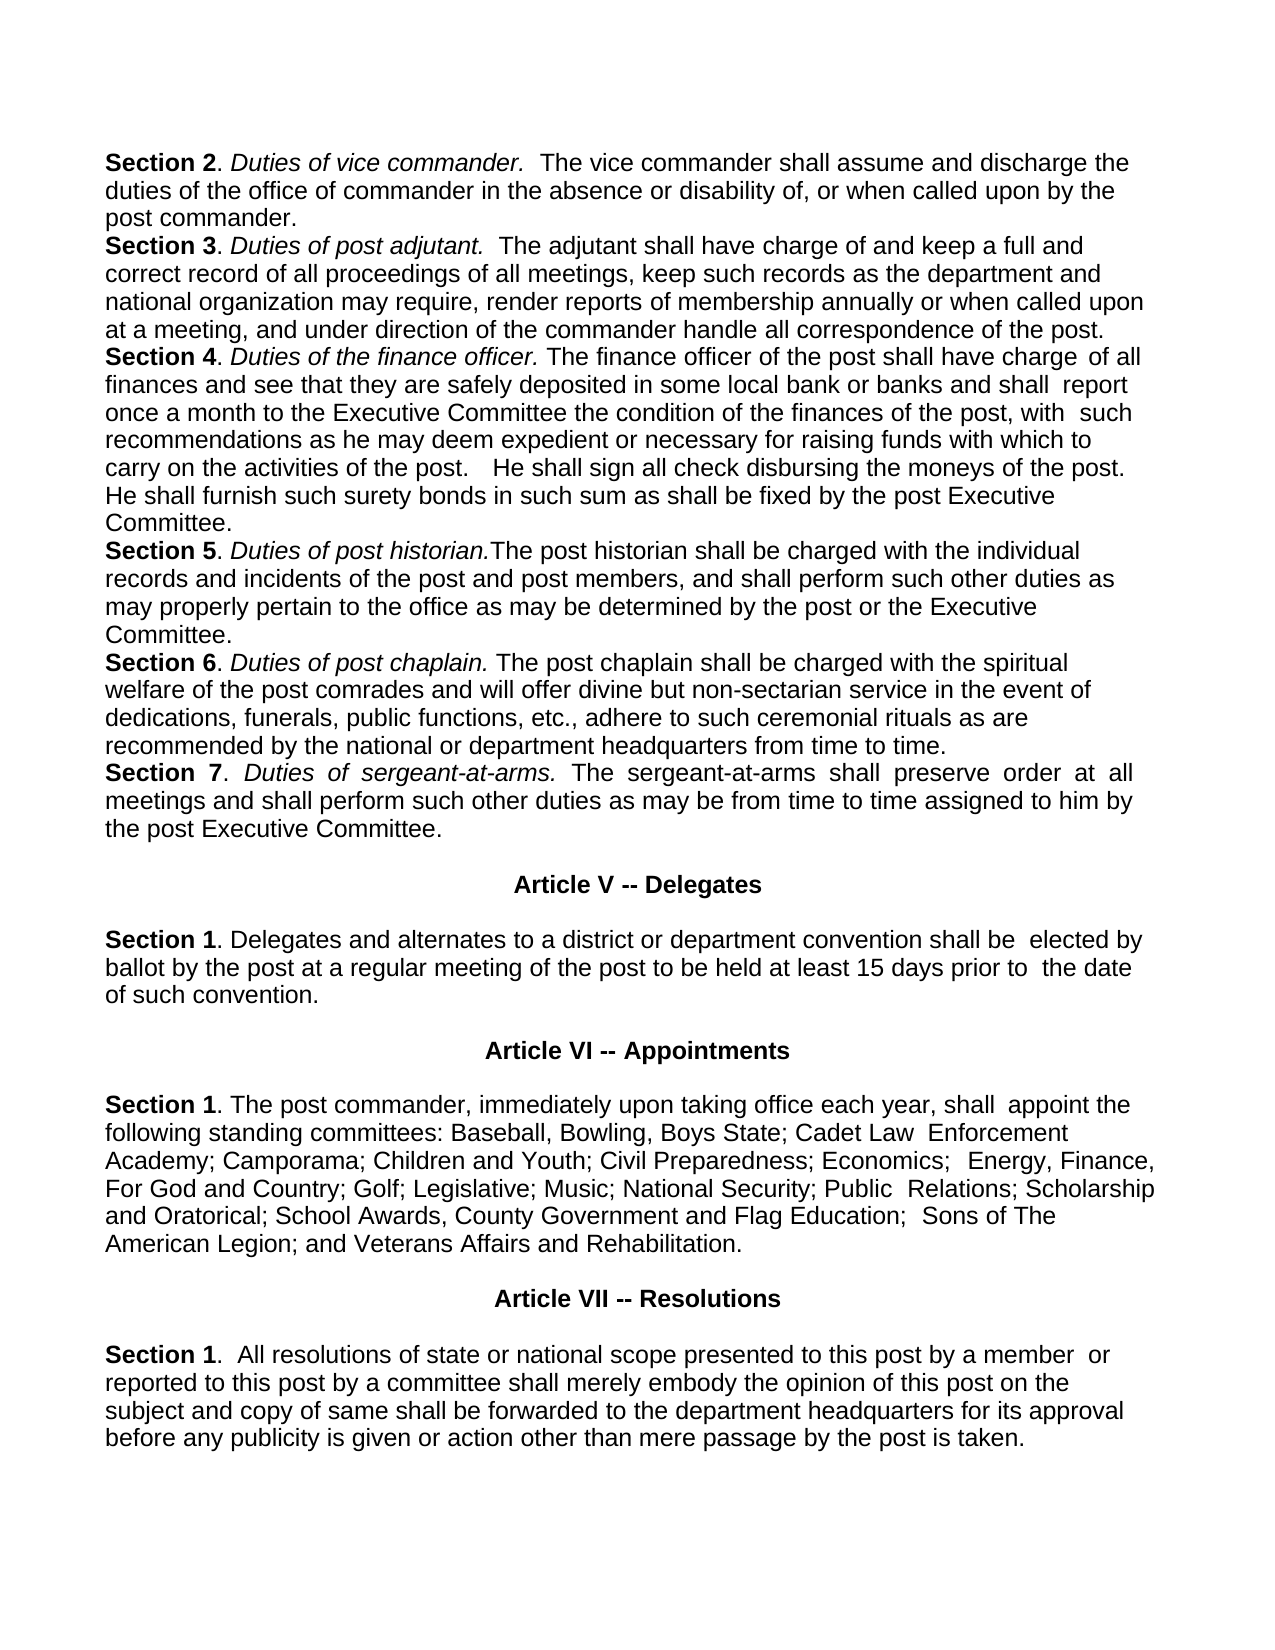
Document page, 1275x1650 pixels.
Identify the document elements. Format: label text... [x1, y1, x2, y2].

text Section 1. All resolutions of state or national scope presented to this post by a member or reported to this post by a committee shall merely embody the opinion of this post on the subject and copy of same shall be forwarded to the department headquarters for its approval before any publicity is given or action other than mere passage by the post is taken. [105, 1342, 1154, 1452]
text Section 4. Duties of the finance officer. The finance officer of the post shall have charge of all finances and see that they are safely deposited in some local bank or banks and shall report once a month to the Executive Committee the condition of the finances of the post, with such recommendations as he may deem expedient or necessary for raising funds with which to carry on the activities of the post. He shall sign all check disbursing the moneys of the post. [105, 344, 1155, 482]
text Section 5. Duties of post historian.The post historian shall be charged with the individual records and incidents of the post and post members, and shall perform such other duties as may properly pertain to the office as may be determined by the post or the Executive Committee. [105, 537, 1155, 649]
subtitle Article VII -- Resolutions [483, 1284, 792, 1313]
subtitle Article VI -- Appointments [483, 1036, 792, 1064]
text Section 3. Duties of post adjutant. The adjutant shall have charge of and keep a full and correct record of all proceedings of all meetings, keep such records as the department and national organization may require, render reports of membership annually or when called upon at a meeting, and under direction of the commander handle all correspondence of the post. [105, 232, 1149, 344]
text Section 6. Duties of post chaplain. The post chaplain shall be charged with the spiritual welfare of the post comrades and will offer divine but non-sectarian service in the event of dedications, funerals, public functions, etc., adhere to such ceremonial rituals as are recommended by the national or department headquarters from time to time. [105, 649, 1136, 759]
text Section 1. Delegates and alternates to a district or department convention shall be elected by ballot by the post at a regular meeting of the post to be held at least 15 days prior to the date of such convention. [105, 926, 1149, 1009]
subtitle Article V -- Delegates [483, 870, 792, 899]
text Section 1. The post commander, immediately upon taking office each year, shall appoint the following standing committees: Baseball, Bowling, Boys State; Cadet Law Enforcement Academy; Camporama; Children and Youth; Civil Preparedness; Economics; Energy, Finance, For God and Country; Golf; Legislative; Music; National Security; Public Relations; Scholarship and Oratorical; School Awards, County Government and Flag Education; Sons of The American Legion; and Veterans Affairs and Rehabilitation. [105, 1092, 1166, 1257]
text Section 2. Duties of vice commander. The vice commander shall assume and discharge the duties of the office of commander in the absence or disability of, or when called upon by the post commander. [105, 149, 1158, 232]
text Section 7. Duties of sergeant-at-arms. The sergeant-at-arms shall preserve order at all meetings and shall perform such other duties as may be from time to time assigned to him by the post Executive Committee. [105, 759, 1134, 843]
text He shall furnish such surety bonds in such sum as shall be fixed by the post Executive Committee. [105, 482, 1158, 537]
